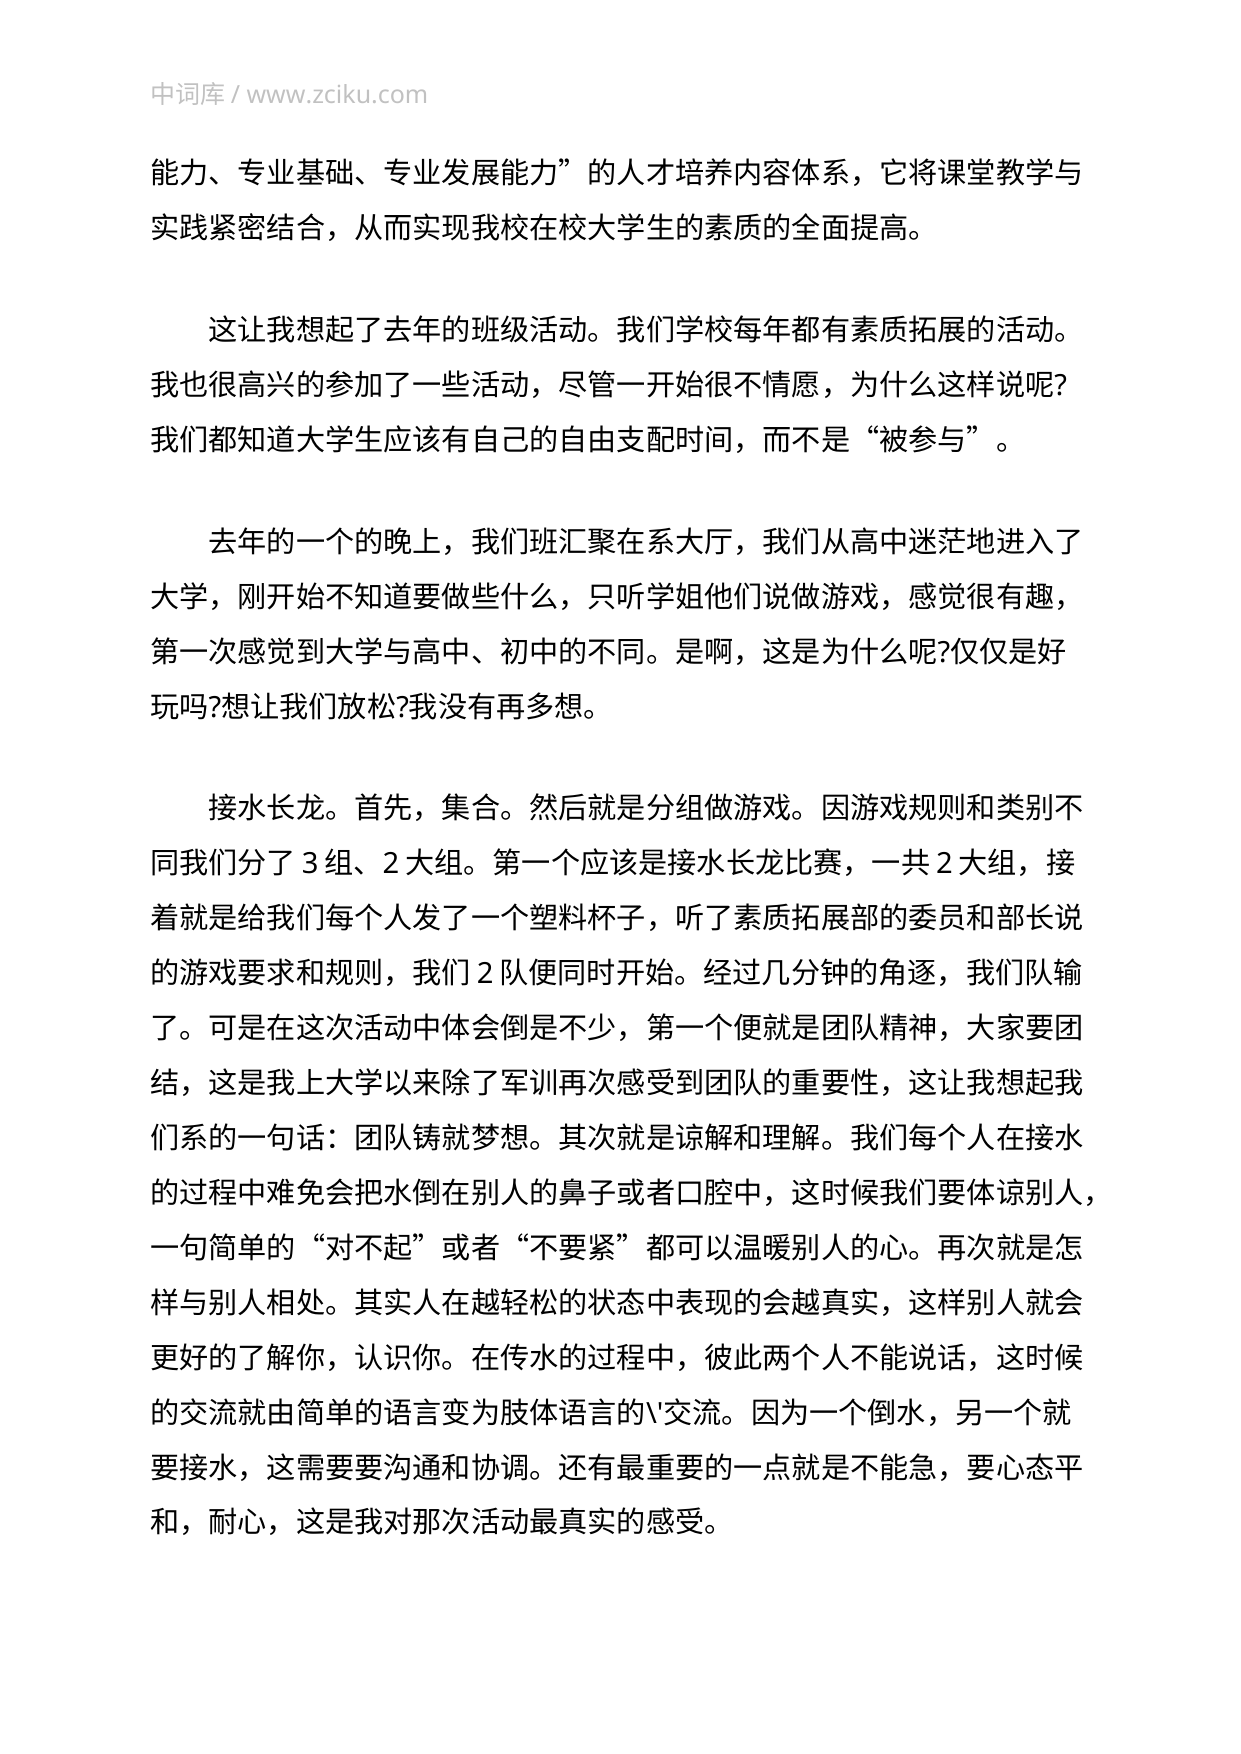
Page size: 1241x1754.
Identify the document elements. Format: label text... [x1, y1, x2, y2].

text 去年的一个的晚上，我们班汇聚在系大厅，我们从高中迷茫地进入了大学，刚开始不知道要做些什么，只听学姐他们说做游戏，感觉很有趣，第一次感觉到大学与高中、初中的不同。是啊，这是为什么呢?仅仅是好玩吗?想让我们放松?我没有再多想。 [150, 518, 1090, 726]
text 接水长龙。首先，集合。然后就是分组做游戏。因游戏规则和类别不同我们分了3组、2大组。第一个应该是接水长龙比赛，一共2大组，接着就是给我们每个人发了一个塑料杯子，听了素质拓展部的委员和部长说的游戏要求和规则，我们2队便同时开始。经过几分钟的角逐，我们队输了。可是在这次活动中体会倒是不少，第一个便就是团队精神，大家要团结，这是我上大学以来除了军训再次感受到团队的重要性，这让我想起我们系的一句话：团队铸就梦想。其次就是谅解和理解。我们每个人在接水的过程中难免会把水倒在别人的鼻子或者口腔中，这时候我们要体谅别人，一句简单的“对不起”或者“不要紧”都可以温暖别人的心。再次就是怎样与别人相处。其实人在越轻松的状态中表现的会越真实，这样别人就会更好的了解你，认识你。在传水的过程中，彼此两个人不能说话，这时候的交流就由简单的语言变为肢体语言的\'交流。因为一个倒水，另一个就要接水，这需要要沟通和协调。还有最重要的一点就是不能急，要心态平和，耐心，这是我对那次活动最真实的感受。 [150, 785, 1090, 1541]
text 这让我想起了去年的班级活动。我们学校每年都有素质拓展的活动。我也很高兴的参加了一些活动，尽管一开始很不情愿，为什么这样说呢?我们都知道大学生应该有自己的自由支配时间，而不是“被参与”。 [150, 307, 1090, 459]
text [150, 150, 1090, 247]
